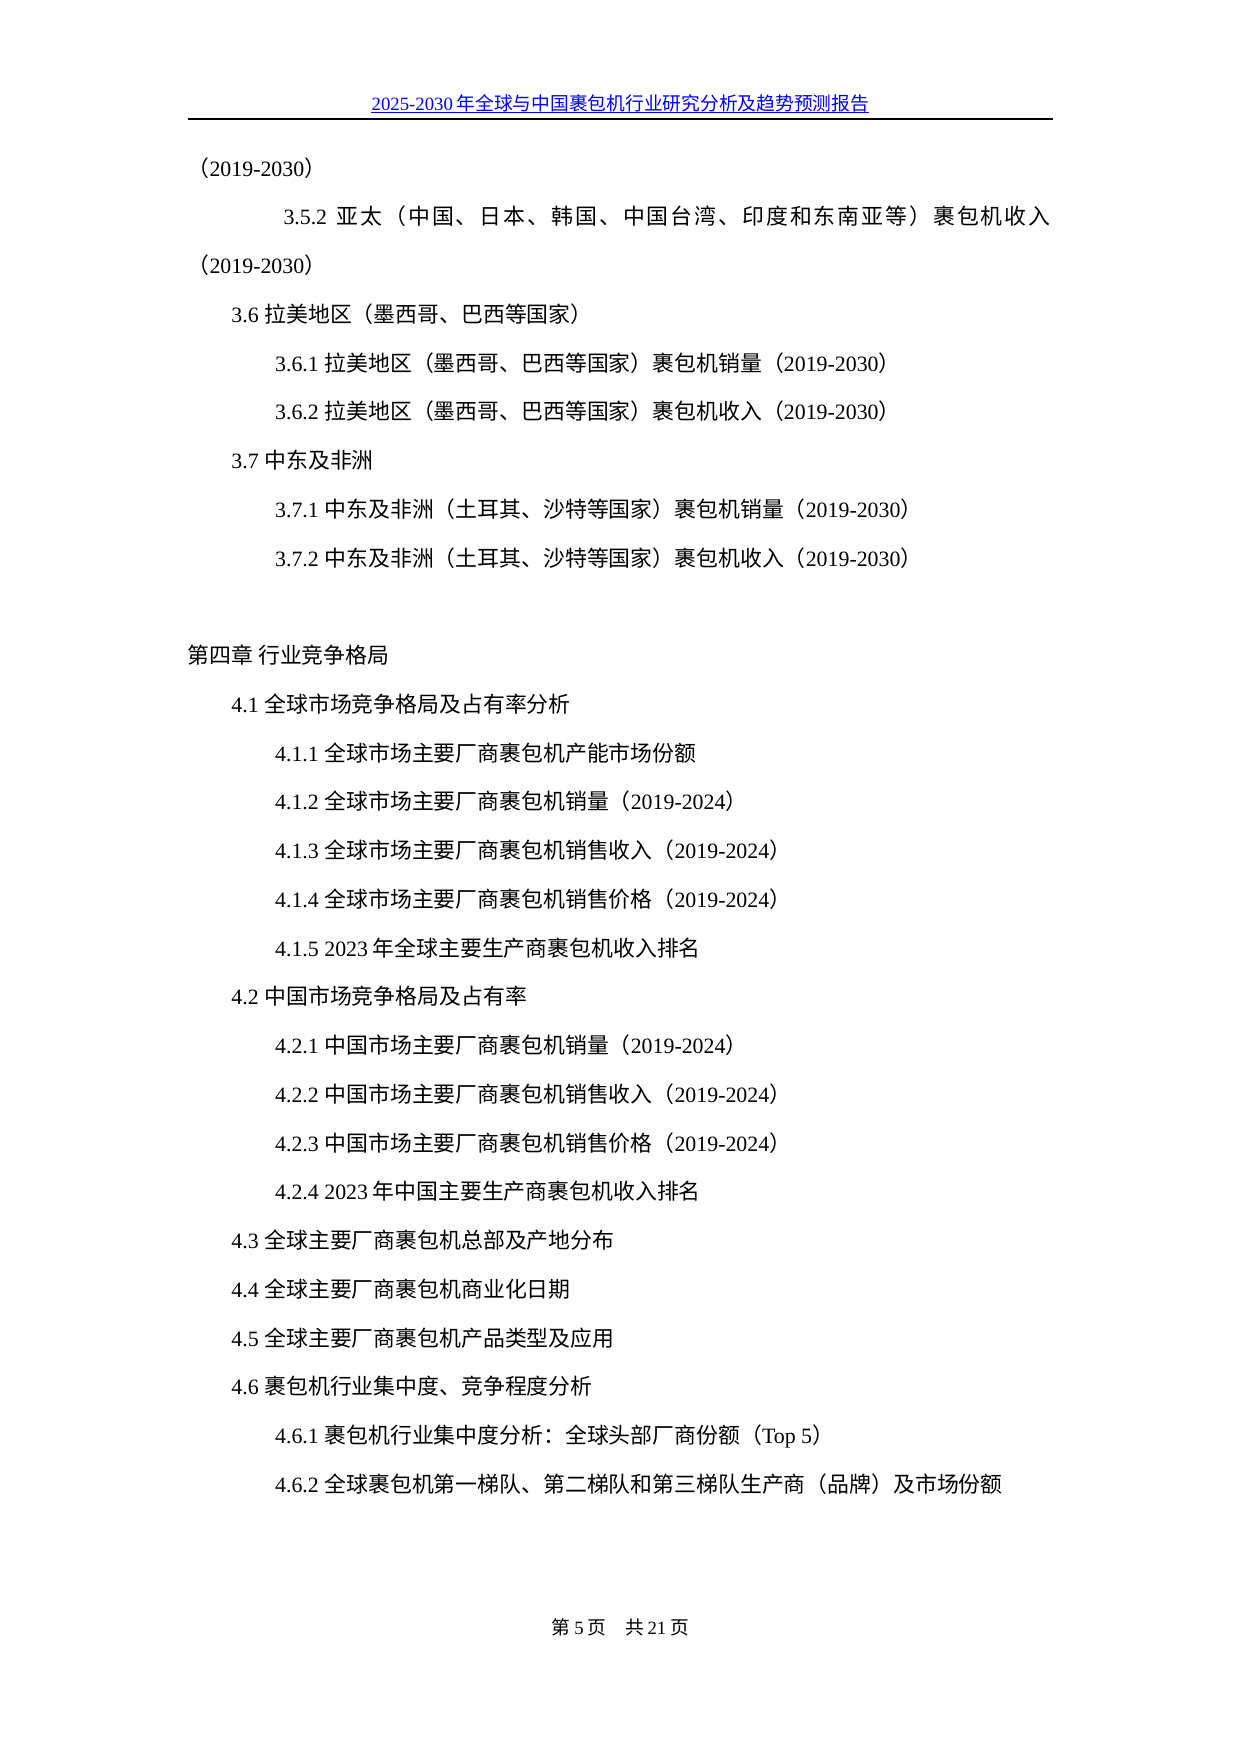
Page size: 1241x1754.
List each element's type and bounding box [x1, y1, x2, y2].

text [187, 150, 1053, 1499]
